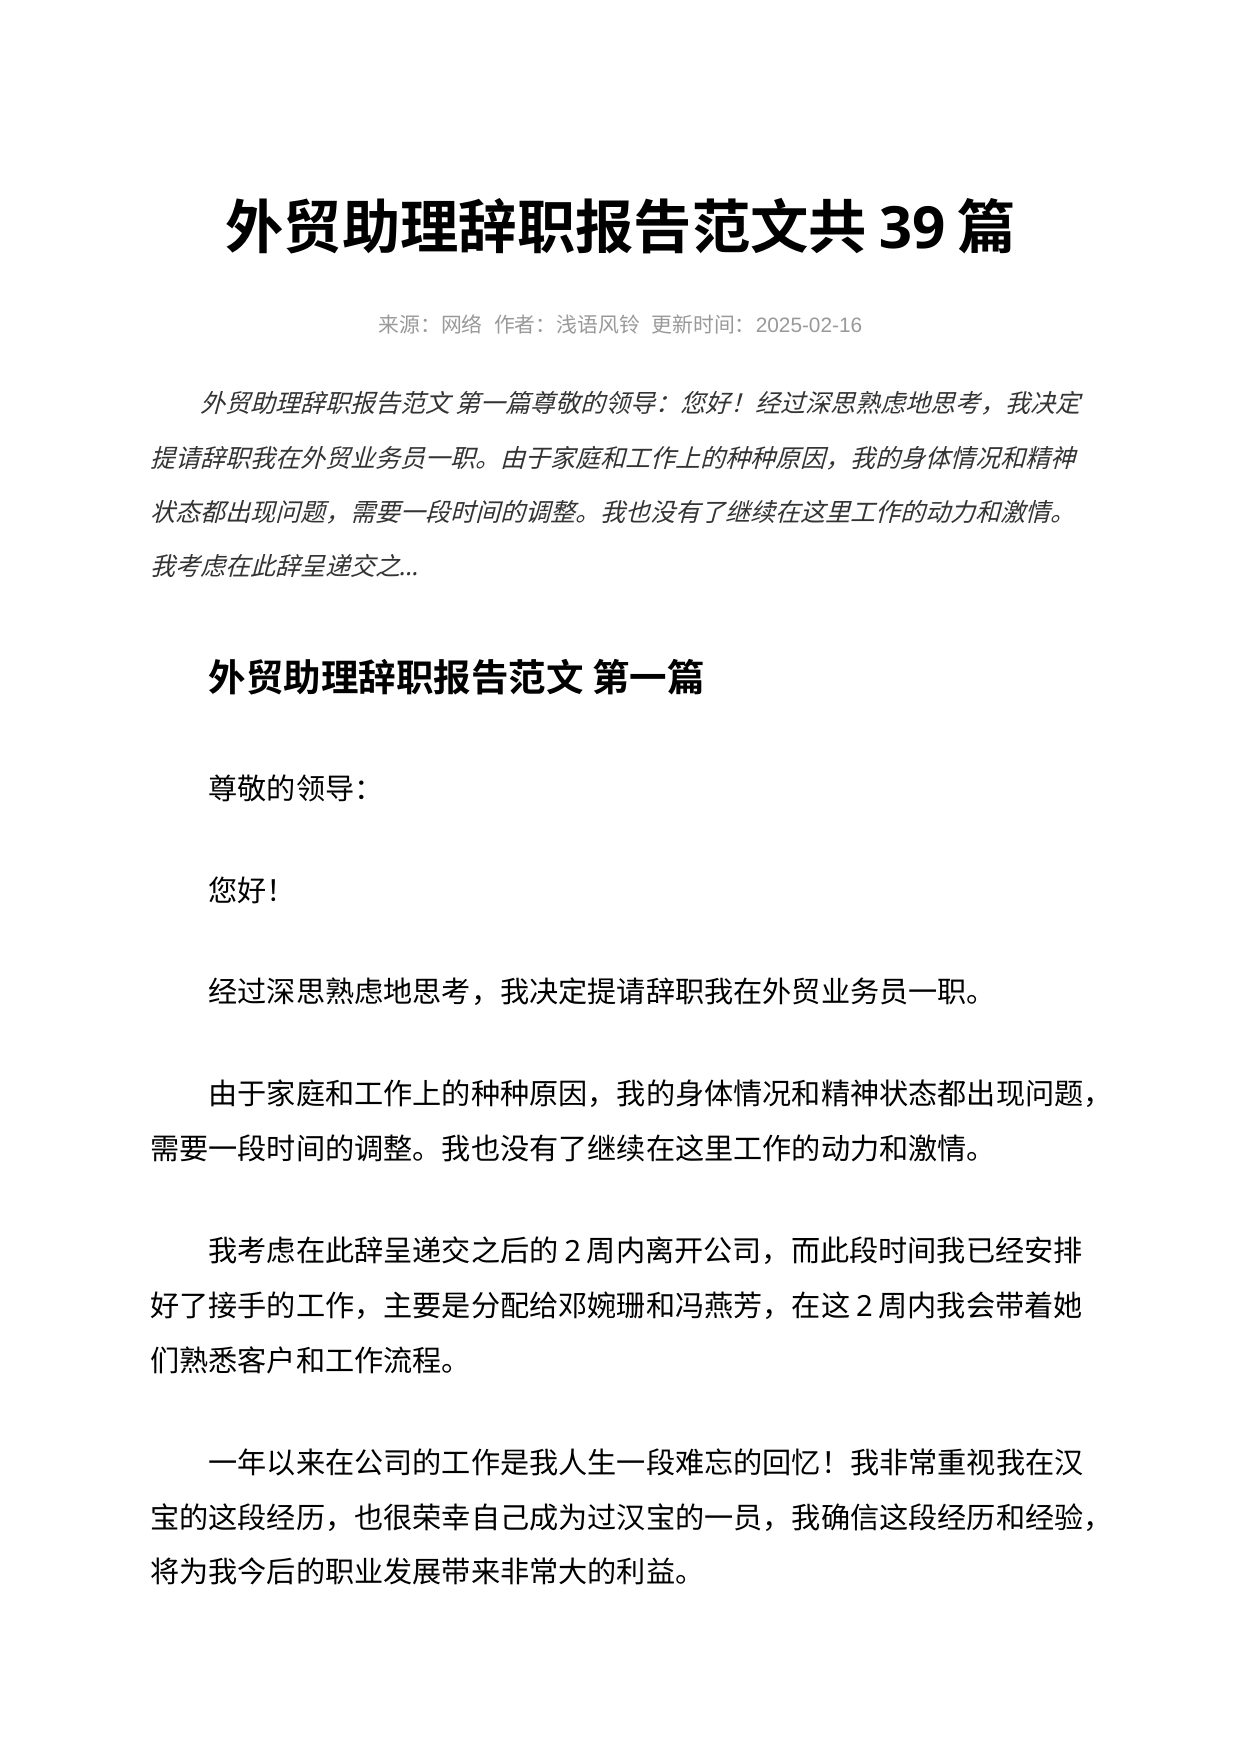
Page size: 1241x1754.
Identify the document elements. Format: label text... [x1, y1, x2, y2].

text 来源：网络 作者：浅语风铃 更新时间：2025-02-16 [150, 313, 1090, 337]
text 经过深思熟虑地思考，我决定提请辞职我在外贸业务员一职。 [150, 969, 1090, 1011]
text 您好！ [150, 867, 1090, 909]
text 由于家庭和工作上的种种原因，我的身体情况和精神状态都出现问题，需要一段时间的调整。我也没有了继续在这里工作的动力和激情。 [150, 1071, 1090, 1168]
subtitle 外贸助理辞职报告范文共39篇 [150, 181, 1090, 266]
text 外贸助理辞职报告范文 第一篇 [150, 648, 1090, 702]
text 外贸助理辞职报告范文 第一篇尊敬的领导：您好！经过深思熟虑地思考，我决定提请辞职我在外贸业务员一职。由于家庭和工作上的种种原因，我的身体情况和精神状态都出现问题，需要一段时间的调整。我也没有了继续在这里工作的动力和激情。我考虑在此辞呈递交之... [150, 384, 1090, 583]
text 尊敬的领导： [150, 766, 1090, 808]
text 我考虑在此辞呈递交之后的2周内离开公司，而此段时间我已经安排好了接手的工作，主要是分配给邓婉珊和冯燕芳，在这2周内我会带着她们熟悉客户和工作流程。 [150, 1227, 1090, 1380]
text 一年以来在公司的工作是我人生一段难忘的回忆！我非常重视我在汉宝的这段经历，也很荣幸自己成为过汉宝的一员，我确信这段经历和经验，将为我今后的职业发展带来非常大的利益。 [150, 1439, 1090, 1591]
